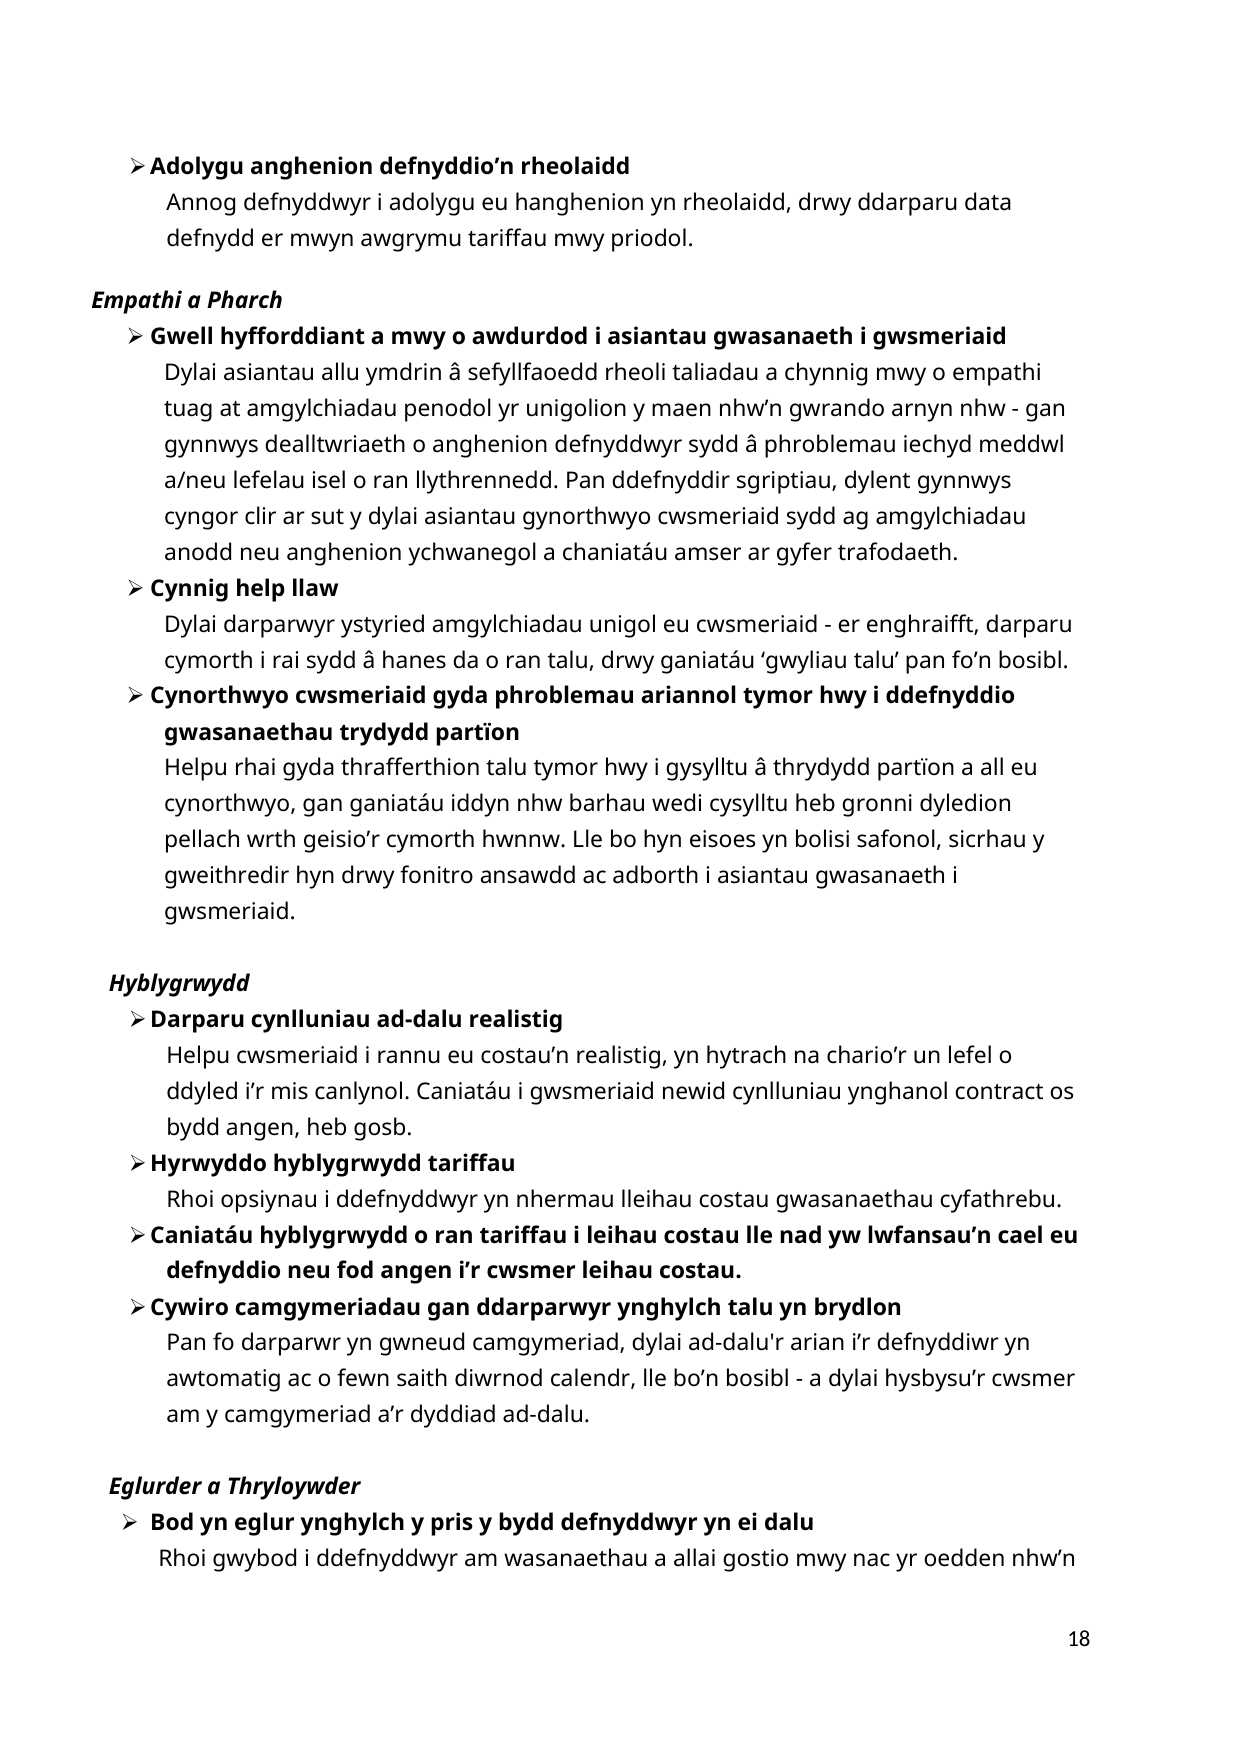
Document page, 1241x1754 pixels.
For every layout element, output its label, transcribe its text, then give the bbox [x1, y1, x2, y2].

text Eglurder a Thryloywder [109, 1470, 1090, 1501]
list Cywiro camgymeriadau gan ddarparwyr ynghylch talu yn brydlon Pan fo darparwr yn gwneud camgymeriad, dylai ad-dalu'r arian i’r defnyddiwr yn awtomatig ac o fewn saith diwrnod calendr, lle bo’n bosibl - a dylai hysbysu’r cwsmer am y camgymeriad a’r dyddiad ad-dalu. [128, 1290, 1090, 1429]
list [121, 1506, 1090, 1573]
text Empathi a Pharch [91, 284, 1090, 315]
list Adolygu anghenion defnyddio’n rheolaidd Annog defnyddwyr i adolygu eu hanghenion yn rheolaidd, drwy ddarparu data defnydd er mwyn awgrymu tariffau mwy priodol. [128, 150, 1090, 253]
list Gwell hyfforddiant a mwy o awdurdod i asiantau gwasanaeth i gwsmeriaid Dylai asiantau allu ymdrin â sefyllfaoedd rheoli taliadau a chynnig mwy o empathi tuag at amgylchiadau penodol yr unigolion y maen nhw’n gwrando arnyn nhw - gan gynnwys dealltwriaeth o anghenion defnyddwyr sydd â phroblemau iechyd meddwl a/neu lefelau isel o ran llythrennedd. Pan ddefnyddir sgriptiau, dylent gynnwys cyngor clir ar sut y dylai asiantau gynorthwyo cwsmeriaid sydd ag amgylchiadau anodd neu anghenion ychwanegol a chaniatáu amser ar gyfer trafodaeth. [126, 320, 1090, 567]
text Hyblygrwydd [109, 967, 1090, 998]
list Hyrwyddo hyblygrwydd tariffau Rhoi opsiynau i ddefnyddwyr yn nhermau lleihau costau gwasanaethau cyfathrebu. [128, 1147, 1090, 1214]
list Darparu cynlluniau ad-dalu realistig Helpu cwsmeriaid i rannu eu costau’n realistig, yn hytrach na chario’r un lefel o ddyled i’r mis canlynol. Caniatáu i gwsmeriaid newid cynlluniau ynghanol contract os bydd angen, heb gosb. [128, 1003, 1090, 1142]
list Caniatáu hyblygrwydd o ran tariffau i leihau costau lle nad yw lwfansau’n cael eu defnyddio neu fod angen i’r cwsmer leihau costau. [128, 1218, 1090, 1286]
list Cynorthwyo cwsmeriaid gyda phroblemau ariannol tymor hwy i ddefnyddio gwasanaethau trydydd partïon Helpu rhai gyda thrafferthion talu tymor hwy i gysylltu â thrydydd partïon a all eu cynorthwyo, gan ganiatáu iddyn nhw barhau wedi cysylltu heb gronni dyledion pellach wrth geisio’r cymorth hwnnw. Lle bo hyn eisoes yn bolisi safonol, sicrhau y gweithredir hyn drwy fonitro ansawdd ac adborth i asiantau gwasanaeth i gwsmeriaid. [126, 679, 1090, 926]
list Cynnig help llaw Dylai darparwyr ystyried amgylchiadau unigol eu cwsmeriaid - er enghraifft, darparu cymorth i rai sydd â hanes da o ran talu, drwy ganiatáu ‘gwyliau talu’ pan fo’n bosibl. [126, 572, 1090, 675]
